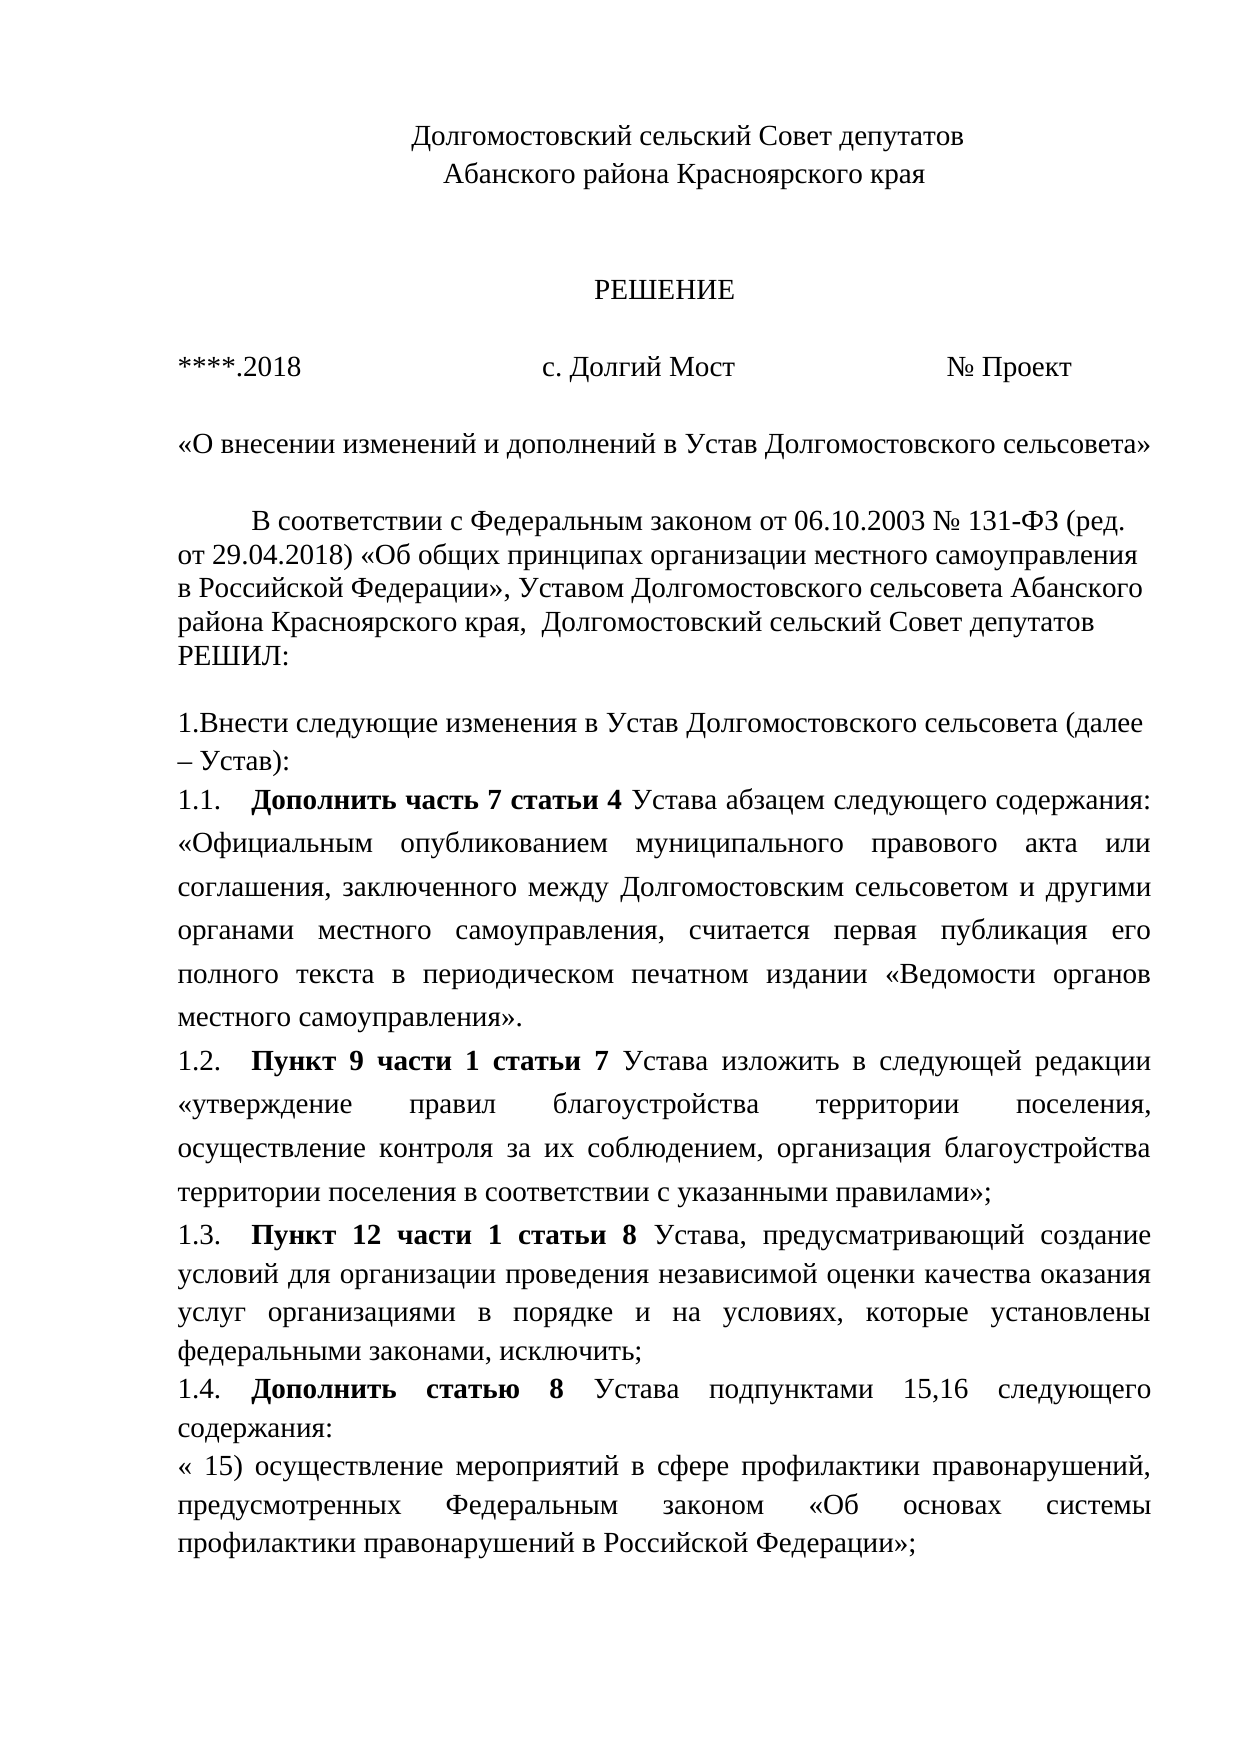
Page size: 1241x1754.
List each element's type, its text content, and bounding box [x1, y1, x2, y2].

list Пункт 12 части 1 статьи 8 Устава, предусматривающий создание условий для организации проведения независимой оценки качества оказания услуг организациями в порядке и на условиях, которые установлены федеральными законами, исключить; [177, 1217, 1152, 1366]
text РЕШЕНИЕ [177, 272, 1152, 306]
list 1.Внести следующие изменения в Устав Долгомостовского сельсовета (далее – Устав): [177, 705, 1152, 777]
list Пункт 9 части 1 статьи 7 Устава изложить в следующей редакции «утверждение правил благоустройства территории поселения, осуществление контроля за их соблюдением, организация благоустройства территории поселения в соответствии с указанными правилами»; [177, 1043, 1152, 1207]
text «О внесении изменений и дополнений в Устав Долгомостовского сельсовета» [177, 426, 1152, 460]
list Дополнить статью 8 Устава подпунктами 15,16 следующего содержания: [177, 1371, 1152, 1443]
text ****.2018 с. Долгий Мост № Проект [177, 349, 1152, 383]
text Долгомостовский сельский Совет депутатов Абанского района Красноярского края [216, 118, 1152, 190]
text В соответствии с Федеральным законом от 06.10.2003 № 131-ФЗ (ред. от 29.04.2018) «Об общих принципах организации местного самоуправления в Российской Федерации», Уставом Долгомостовского сельсовета Абанского района Красноярского края, Долгомостовский сельский Совет депутатов РЕШИЛ: [177, 503, 1152, 671]
list « 15) осуществление мероприятий в сфере профилактики правонарушений, предусмотренных Федеральным законом «Об основах системы профилактики правонарушений в Российской Федерации»; [177, 1448, 1152, 1559]
list Дополнить часть 7 статьи 4 Устава абзацем следующего содержания: «Официальным опубликованием муниципального правового акта или соглашения, заключенного между Долгомостовским сельсоветом и другими органами местного самоуправления, считается первая публикация его полного текста в периодическом печатном издании «Ведомости органов местного самоуправления». [177, 782, 1152, 1033]
